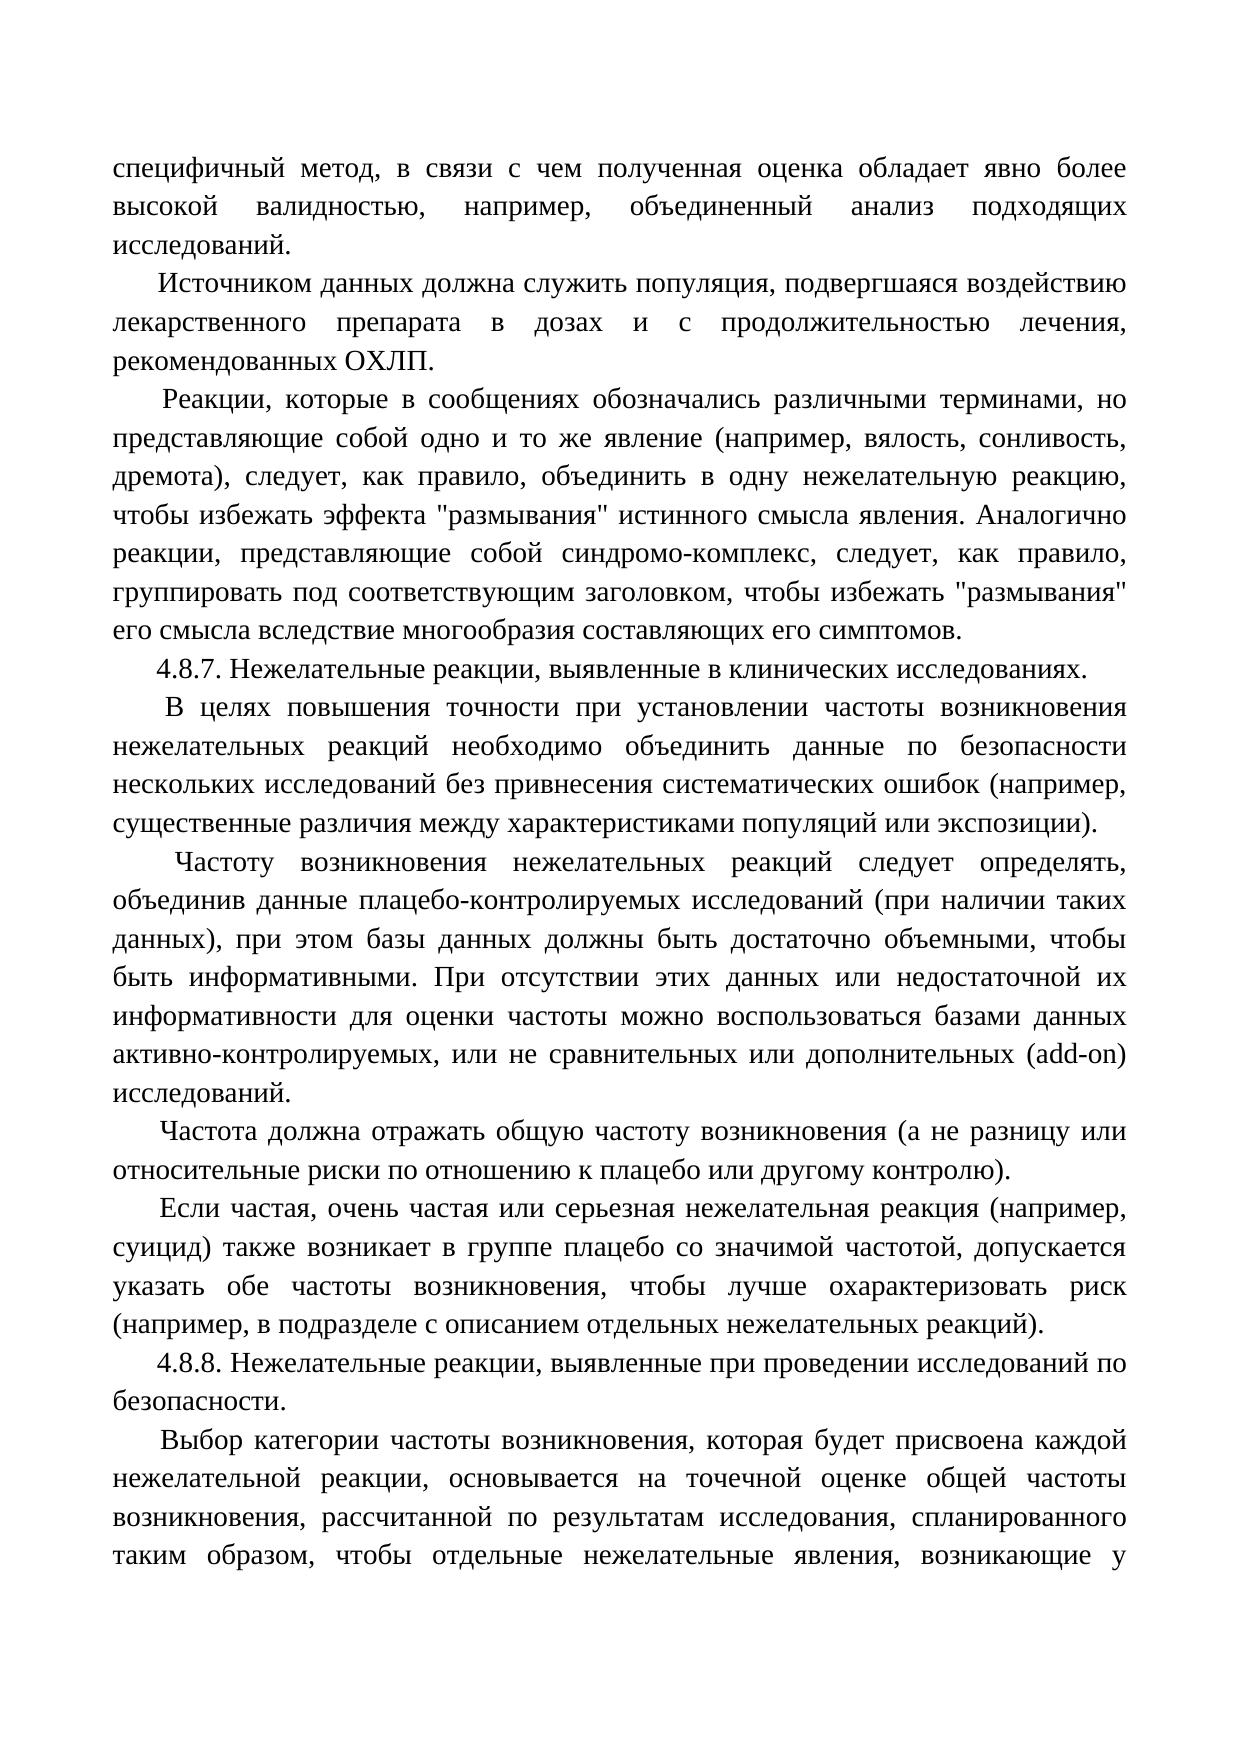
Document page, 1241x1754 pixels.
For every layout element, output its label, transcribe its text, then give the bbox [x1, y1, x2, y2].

text Если частая, очень частая или серьезная нежелательная реакция (например, суицид) также возникает в группе плацебо со значимой частотой, допускается указать обе частоты возникновения, чтобы лучше охарактеризовать риск (например, в подразделе с описанием отдельных нежелательных реакций). [112, 1191, 1128, 1340]
text Частоту возникновения нежелательных реакций следует определять, объединив данные плацебо-контролируемых исследований (при наличии таких данных), при этом базы данных должны быть достаточно объемными, чтобы быть информативными. При отсутствии этих данных или недостаточной их информативности для оценки частоты можно воспользоваться базами данных активно-контролируемых, или не сравнительных или дополнительных (add-on) исследований. [112, 844, 1128, 1108]
text Частота должна отражать общую частоту возникновения (а не разницу или относительные риски по отношению к плацебо или другому контролю). [112, 1113, 1128, 1186]
text 4.8.7. Нежелательные реакции, выявленные в клинических исследованиях. [112, 651, 1128, 684]
text Реакции, которые в сообщениях обозначались различными терминами, но представляющие собой одно и то же явление (например, вялость, сонливость, дремота), следует, как правило, объединить в одну нежелательную реакцию, чтобы избежать эффекта "размывания" истинного смысла явления. Аналогично реакции, представляющие собой синдромо-комплекс, следует, как правило, группировать под соответствующим заголовком, чтобы избежать "размывания" его смысла вследствие многообразия составляющих его симптомов. [112, 381, 1128, 646]
text 4.8.8. Нежелательные реакции, выявленные при проведении исследований по безопасности. [112, 1345, 1128, 1417]
text В целях повышения точности при установлении частоты возникновения нежелательных реакций необходимо объединить данные по безопасности нескольких исследований без привнесения систематических ошибок (например, существенные различия между характеристиками популяций или экспозиции). [112, 689, 1128, 839]
text Источником данных должна служить популяция, подвергшаяся воздействию лекарственного препарата в дозах и с продолжительностью лечения, рекомендованных ОХЛП. [112, 266, 1128, 376]
